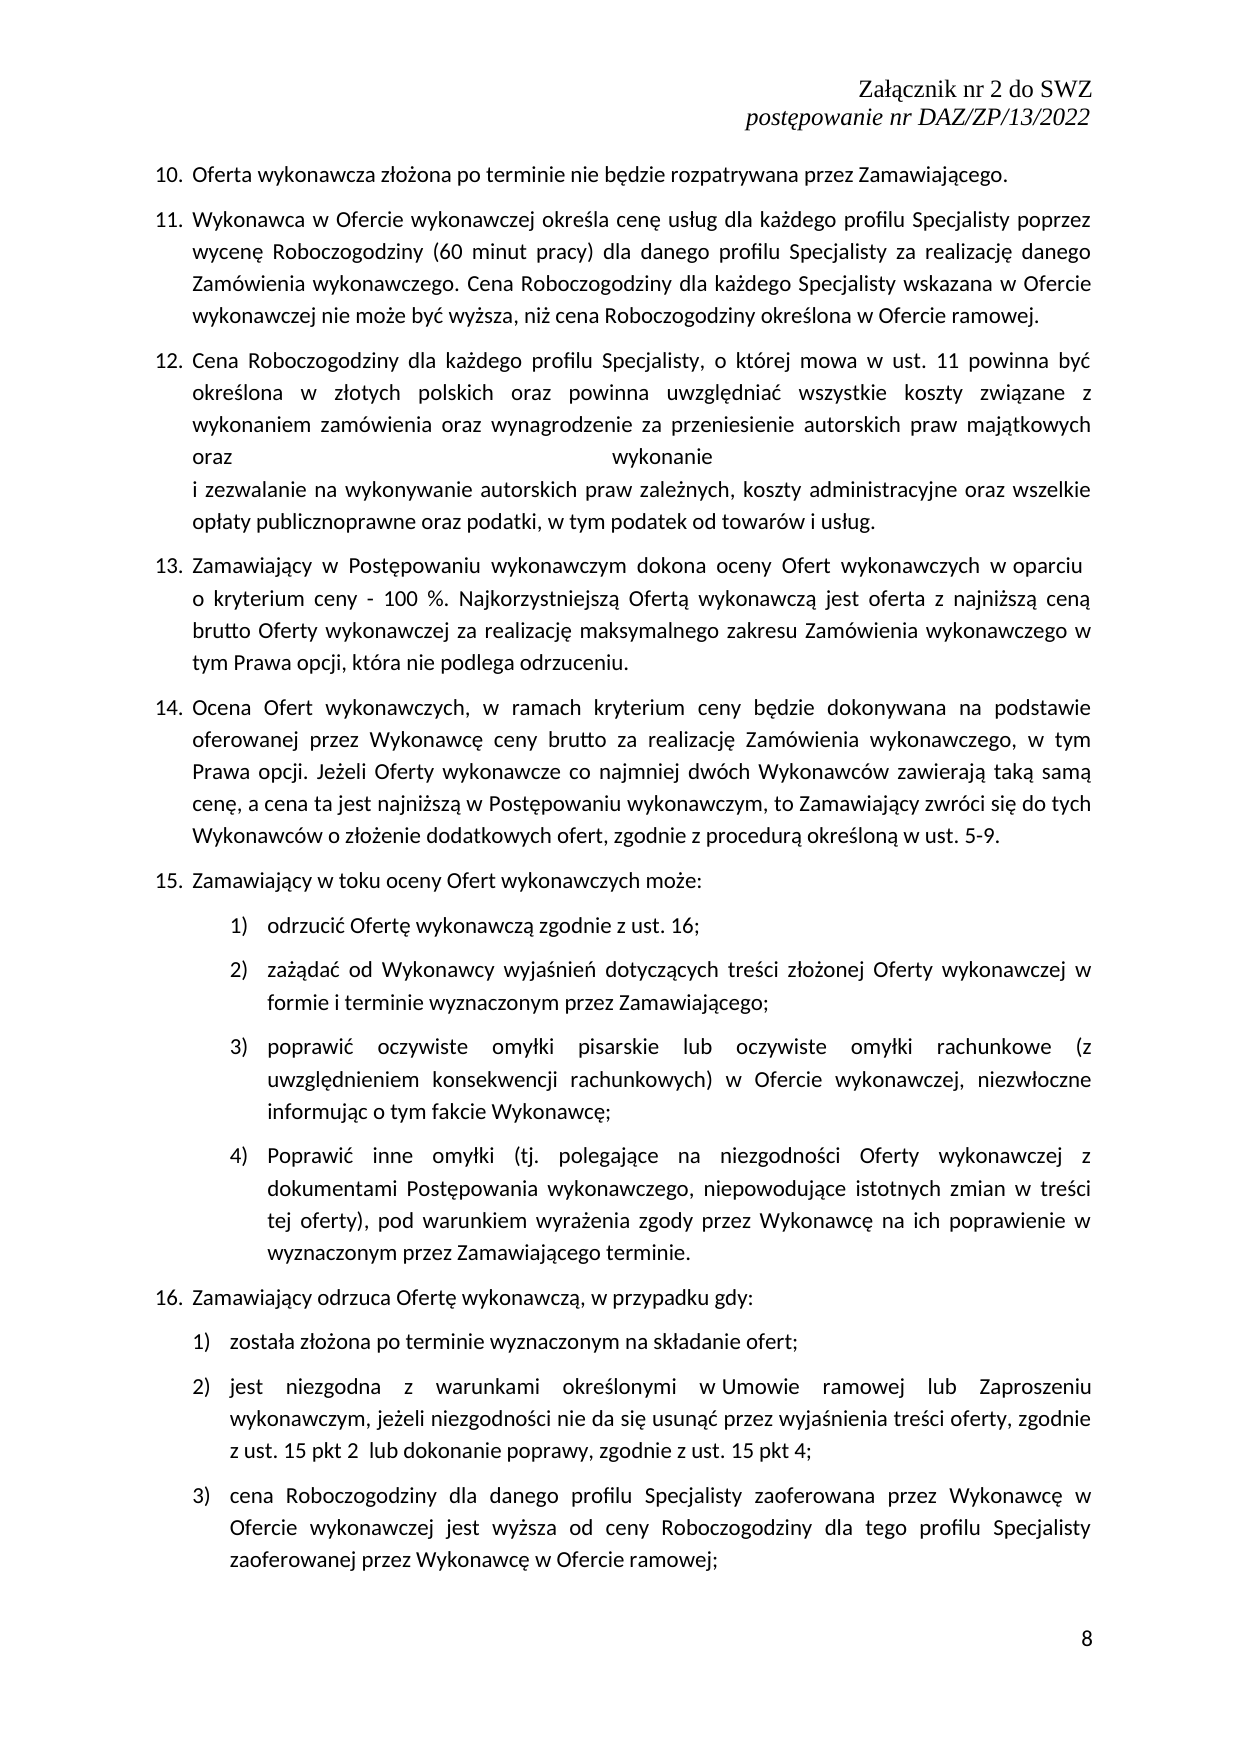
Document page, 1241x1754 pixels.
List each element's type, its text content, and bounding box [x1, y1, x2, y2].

list Zamawiający w Postępowaniu wykonawczym dokona oceny Ofert wykonawczych w oparciu o kryterium ceny - 100 %. Najkorzystniejszą Ofertą wykonawczą jest oferta z najniższą ceną brutto Oferty wykonawczej za realizację maksymalnego zakresu Zamówienia wykonawczego w tym Prawa opcji, która nie podlega odrzuceniu. [154, 552, 1093, 676]
list Oferta wykonawcza złożona po terminie nie będzie rozpatrywana przez Zamawiającego. [154, 160, 1093, 188]
list zażądać od Wykonawcy wyjaśnień dotyczących treści złożonej Oferty wykonawczej w formie i terminie wyznaczonym przez Zamawiającego; [229, 956, 1093, 1016]
list Poprawić inne omyłki (tj. polegające na niezgodności Oferty wykonawczej z dokumentami Postępowania wykonawczego, niepowodujące istotnych zmian w treści tej oferty), pod warunkiem wyrażenia zgody przez Wykonawcę na ich poprawienie w wyznaczonym przez Zamawiającego terminie. [229, 1142, 1093, 1266]
list Wykonawca w Ofercie wykonawczej określa cenę usług dla każdego profilu Specjalisty poprzez wycenę Roboczogodziny (60 minut pracy) dla danego profilu Specjalisty za realizację danego Zamówienia wykonawczego. Cena Roboczogodziny dla każdego Specjalisty wskazana w Ofercie wykonawczej nie może być wyższa, niż cena Roboczogodziny określona w Ofercie ramowej. [154, 205, 1093, 329]
list Ocena Ofert wykonawczych, w ramach kryterium ceny będzie dokonywana na podstawie oferowanej przez Wykonawcę ceny brutto za realizację Zamówienia wykonawczego, w tym Prawa opcji. Jeżeli Oferty wykonawcze co najmniej dwóch Wykonawców zawierają taką samą cenę, a cena ta jest najniższą w Postępowaniu wykonawczym, to Zamawiający zwróci się do tych Wykonawców o złożenie dodatkowych ofert, zgodnie z procedurą określoną w ust. 5-9. [154, 693, 1093, 849]
list jest niezgodna z warunkami określonymi w Umowie ramowej lub Zaproszeniu wykonawczym, jeżeli niezgodności nie da się usunąć przez wyjaśnienia treści oferty, zgodnie z ust. 15 pkt 2 lub dokonanie poprawy, zgodnie z ust. 15 pkt 4; [192, 1372, 1093, 1464]
list odrzucić Ofertę wykonawczą zgodnie z ust. 16; [229, 911, 1093, 939]
list Cena Roboczogodziny dla każdego profilu Specjalisty, o której mowa w ust. 11 powinna być określona w złotych polskich oraz powinna uwzględniać wszystkie koszty związane z wykonaniem zamówienia oraz wynagrodzenie za przeniesienie autorskich praw majątkowych oraz wykonanie i zezwalanie na wykonywanie autorskich praw zależnych, koszty administracyjne oraz wszelkie opłaty publicznoprawne oraz podatki, w tym podatek od towarów i usług. [154, 346, 1093, 535]
list Zamawiający w toku oceny Ofert wykonawczych może: [154, 866, 1093, 894]
list Zamawiający odrzuca Ofertę wykonawczą, w przypadku gdy: [154, 1283, 1093, 1311]
list została złożona po terminie wyznaczonym na składanie ofert; [192, 1327, 1093, 1356]
list poprawić oczywiste omyłki pisarskie lub oczywiste omyłki rachunkowe (z uwzględnieniem konsekwencji rachunkowych) w Ofercie wykonawczej, niezwłoczne informując o tym fakcie Wykonawcę; [229, 1032, 1093, 1125]
list cena Roboczogodziny dla danego profilu Specjalisty zaoferowana przez Wykonawcę w Ofercie wykonawczej jest wyższa od ceny Roboczogodziny dla tego profilu Specjalisty zaoferowanej przez Wykonawcę w Ofercie ramowej; [192, 1481, 1093, 1574]
